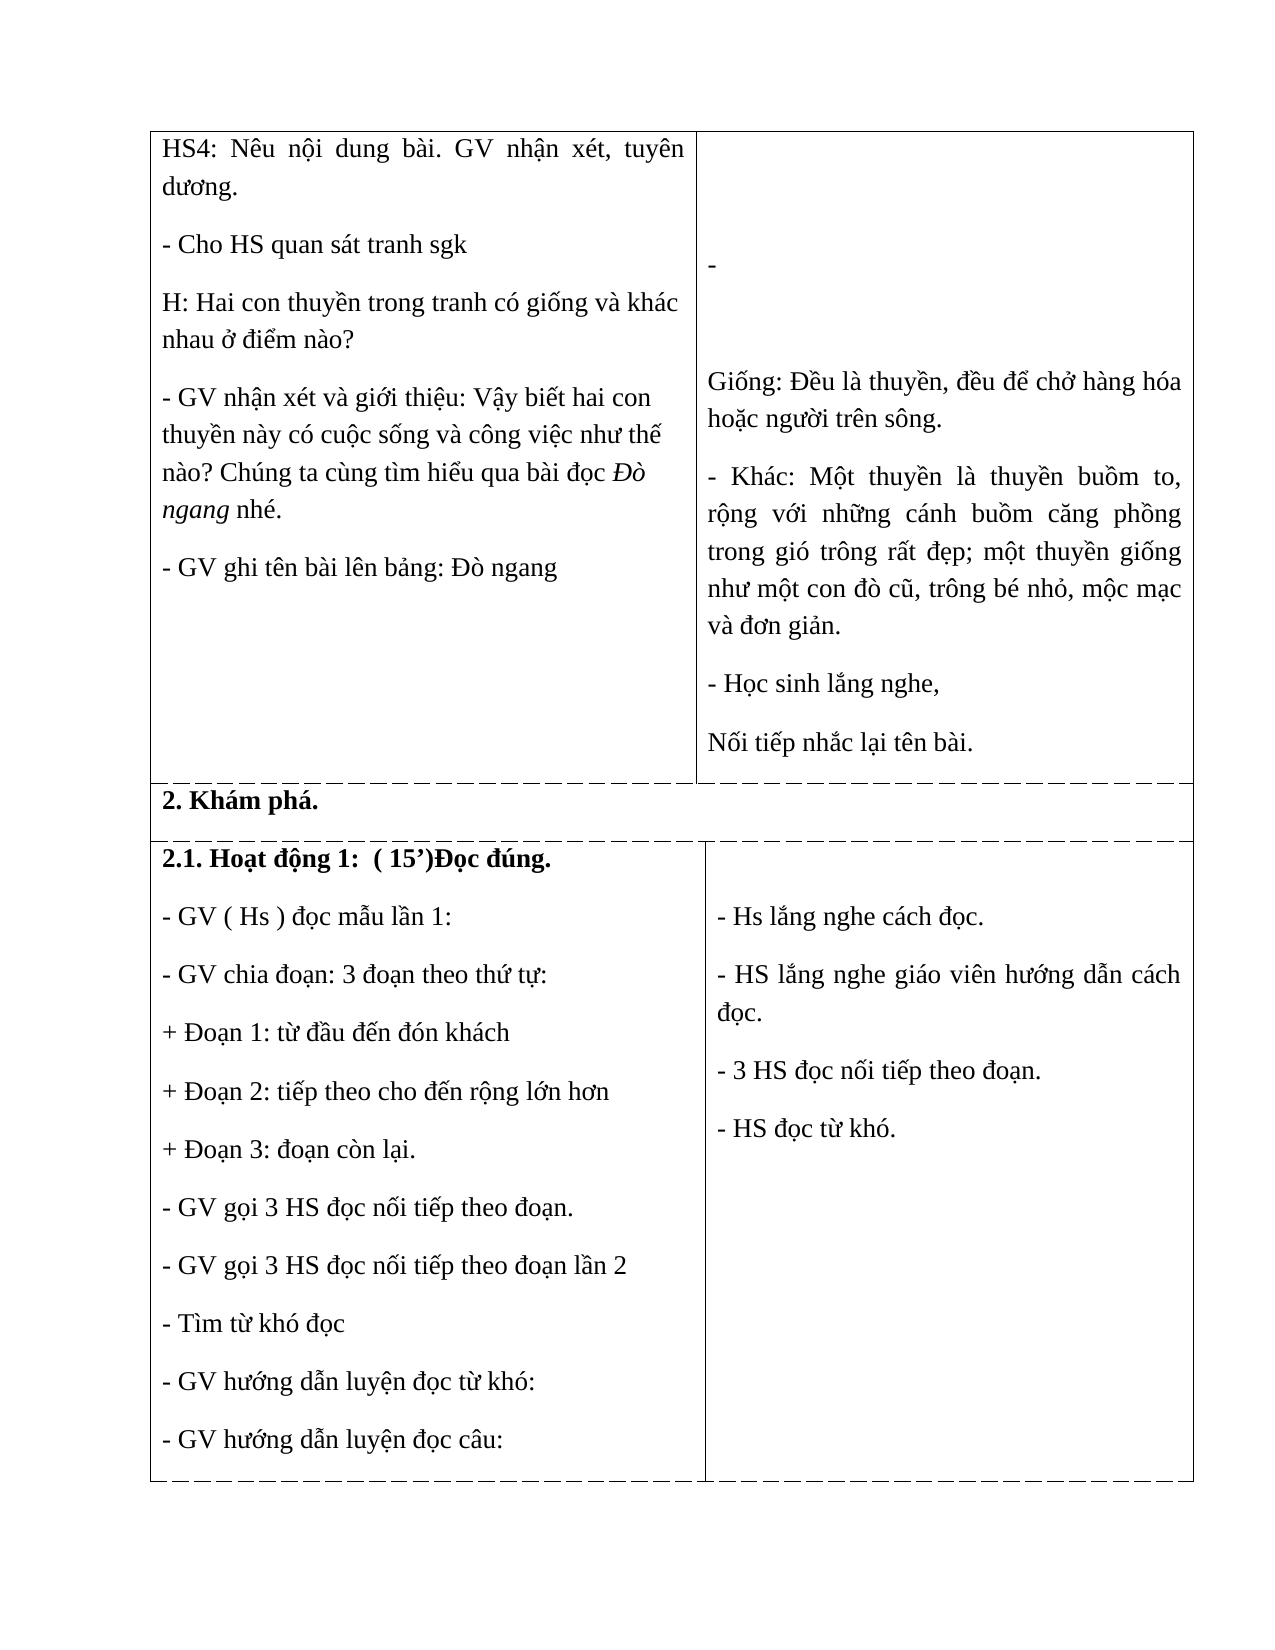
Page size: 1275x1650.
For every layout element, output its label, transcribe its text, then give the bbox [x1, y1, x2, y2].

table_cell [151, 132, 696, 783]
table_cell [706, 841, 1193, 1481]
table_cell 2. Khám phá. [151, 783, 1193, 841]
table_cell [697, 132, 1193, 783]
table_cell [151, 841, 705, 1481]
